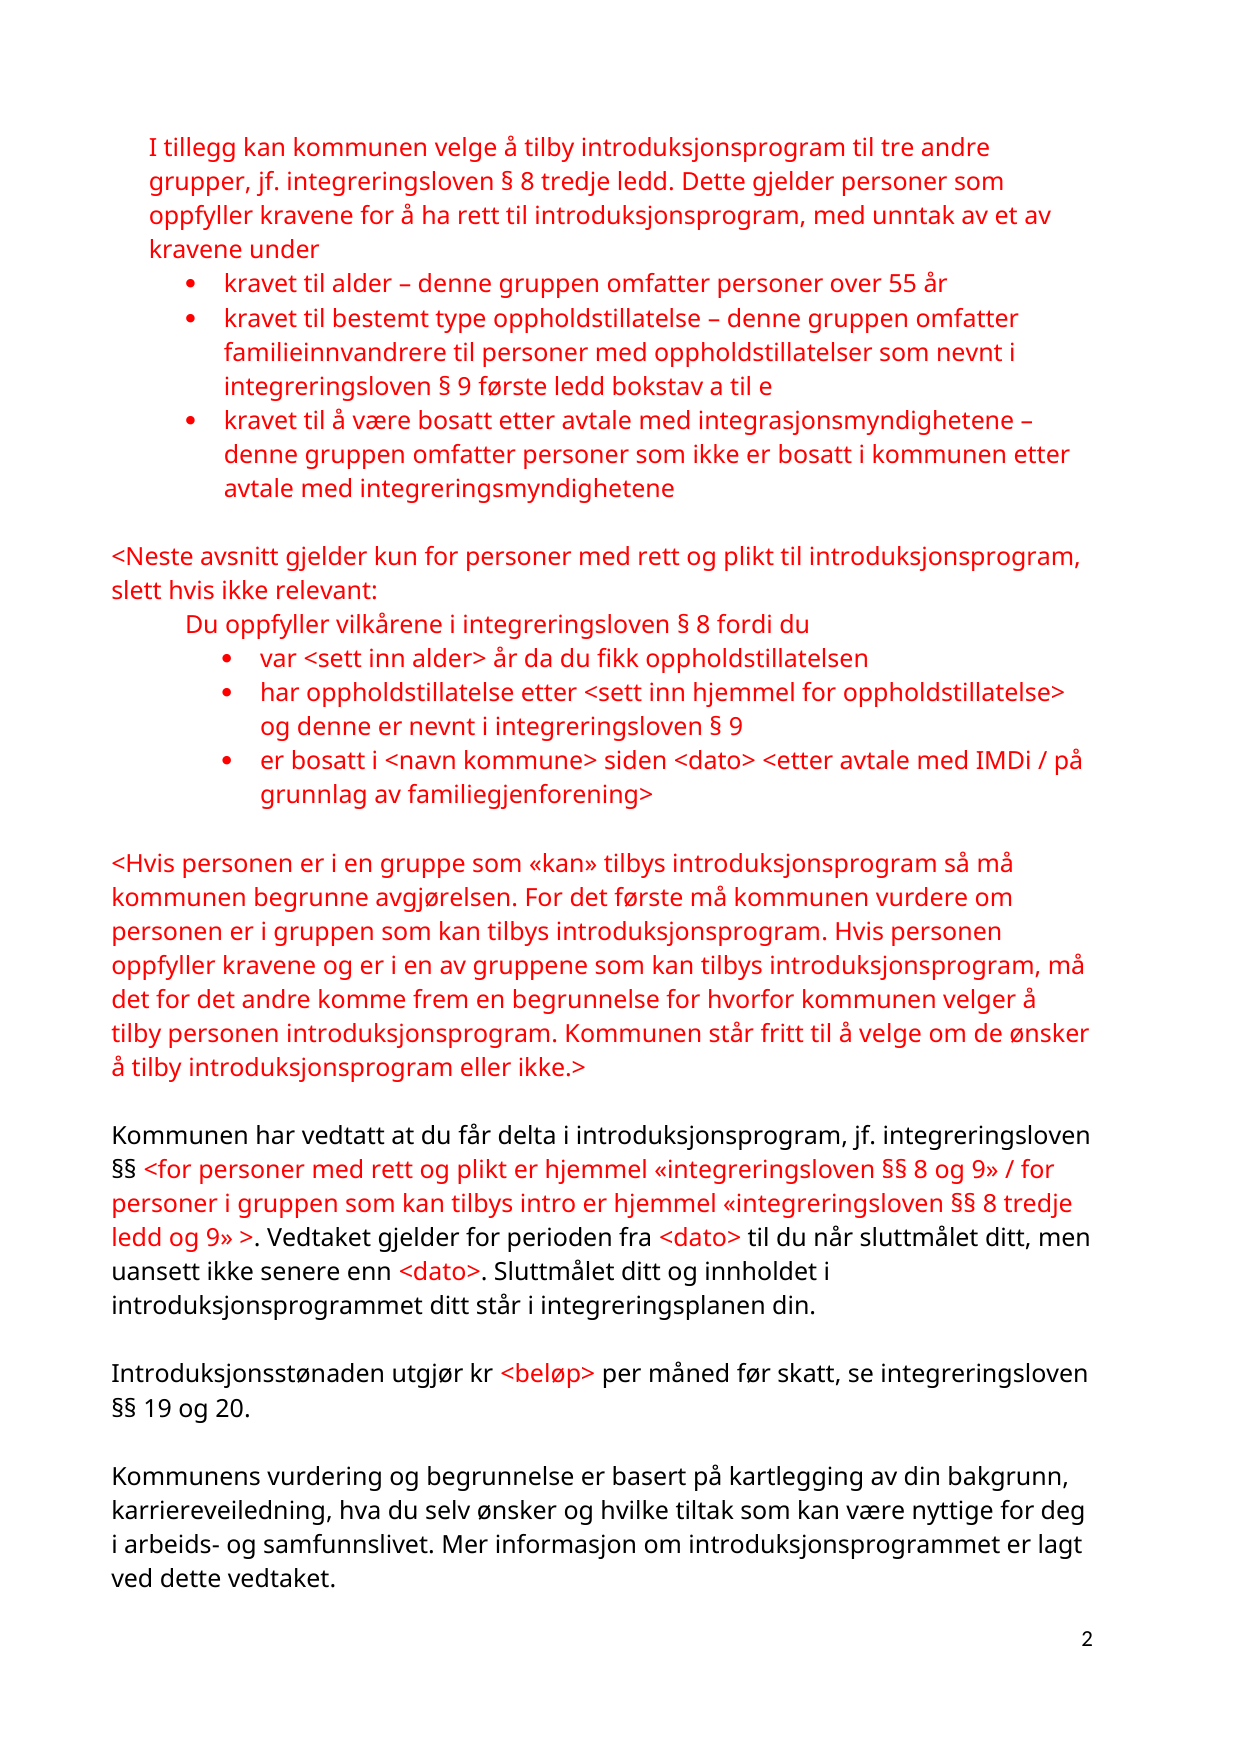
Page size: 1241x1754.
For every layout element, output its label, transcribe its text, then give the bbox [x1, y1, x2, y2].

list har oppholdstillatelse etter <sett inn hjemmel for oppholdstillatelse> og denne er nevnt i integreringsloven § 9 [222, 675, 1092, 743]
text Introduksjonsstønaden utgjør kr <beløp> per måned før skatt, se integreringsloven §§ 19 og 20. [111, 1356, 1092, 1424]
list kravet til alder – denne gruppen omfatter personer over 55 år [186, 266, 1092, 300]
list er bosatt i <navn kommune> siden <dato> <etter avtale med IMDi / på grunnlag av familiegjenforening> [222, 743, 1092, 811]
list var <sett inn alder> år da du fikk oppholdstillatelsen [222, 641, 1092, 675]
text <Hvis personen er i en gruppe som «kan» tilbys introduksjonsprogram så må kommunen begrunne avgjørelsen. For det første må kommunen vurdere om personen er i gruppen som kan tilbys introduksjonsprogram. Hvis personen oppfyller kravene og er i en av gruppene som kan tilbys introduksjonsprogram, må det for det andre komme frem en begrunnelse for hvorfor kommunen velger å tilby personen introduksjonsprogram. Kommunen står fritt til å velge om de ønsker å tilby introduksjonsprogram eller ikke.> [111, 845, 1092, 1084]
list kravet til å være bosatt etter avtale med integrasjonsmyndighetene – denne gruppen omfatter personer som ikke er bosatt i kommunen etter avtale med integreringsmyndighetene [186, 402, 1092, 504]
list kravet til bestemt type oppholdstillatelse – denne gruppen omfatter familieinnvandrere til personer med oppholdstillatelser som nevnt i integreringsloven § 9 første ledd bokstav a til e [186, 300, 1092, 402]
text Kommunens vurdering og begrunnelse er basert på kartlegging av din bakgrunn, karriereveiledning, hva du selv ønsker og hvilke tiltak som kan være nyttige for deg i arbeids- og samfunnslivet. Mer informasjon om introduksjonsprogrammet er lagt ved dette vedtaket. [111, 1458, 1092, 1594]
text I tillegg kan kommunen velge å tilby introduksjonsprogram til tre andre grupper, jf. integreringsloven § 8 tredje ledd. Dette gjelder personer som oppfyller kravene for å ha rett til introduksjonsprogram, med unntak av et av kravene under [148, 130, 1092, 266]
text <Neste avsnitt gjelder kun for personer med rett og plikt til introduksjonsprogram, slett hvis ikke relevant: [111, 539, 1092, 607]
text Du oppfyller vilkårene i integreringsloven § 8 fordi du [185, 607, 1092, 641]
text Kommunen har vedtatt at du får delta i introduksjonsprogram, jf. integreringsloven §§ <for personer med rett og plikt er hjemmel «integreringsloven §§ 8 og 9» / for personer i gruppen som kan tilbys intro er hjemmel «integreringsloven §§ 8 tredje ledd og 9» >. Vedtaket gjelder for perioden fra <dato> til du når sluttmålet ditt, men uansett ikke senere enn <dato>. Sluttmålet ditt og innholdet i introduksjonsprogrammet ditt står i integreringsplanen din. [111, 1118, 1092, 1322]
